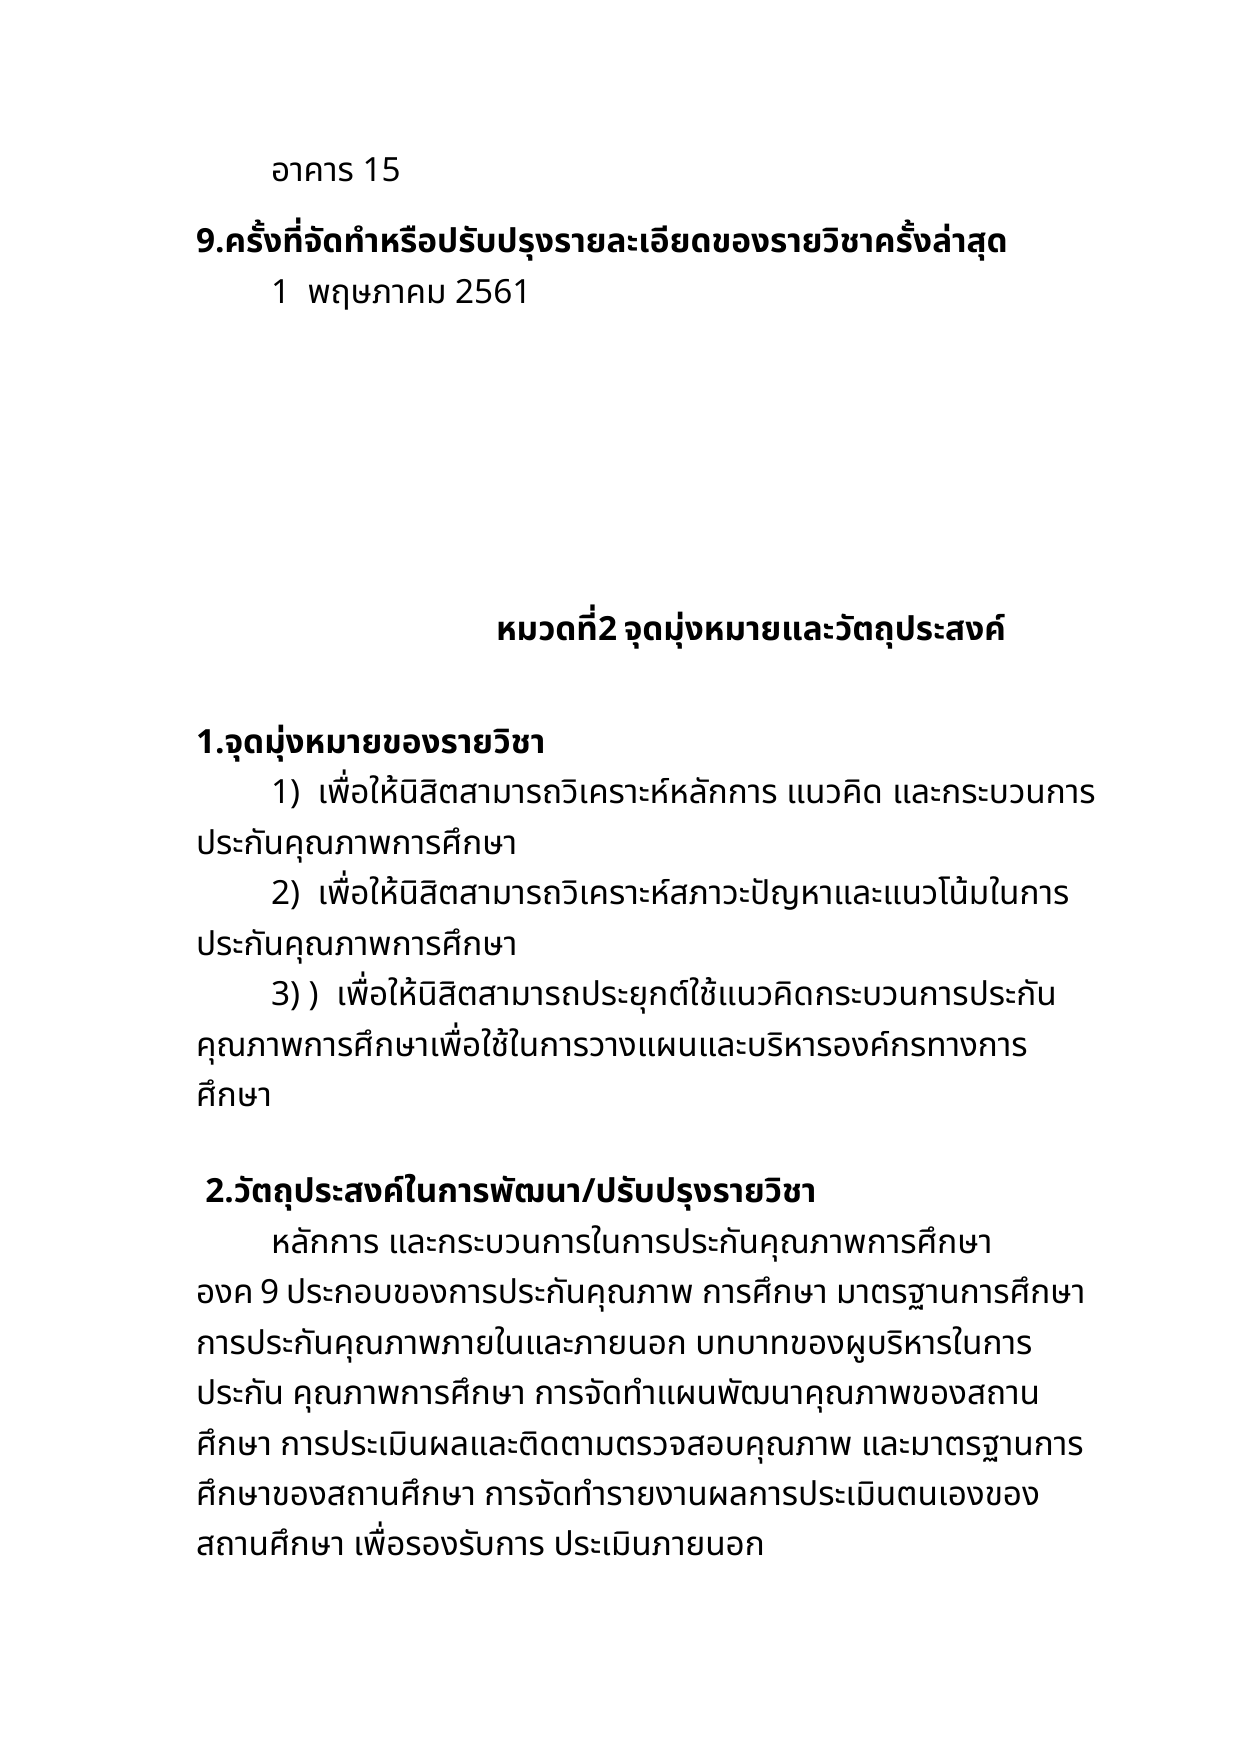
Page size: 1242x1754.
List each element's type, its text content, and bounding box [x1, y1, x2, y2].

text 9.ครั้งที่จัดทำหรือปรับปรุงรายละเอียดของรายวิชาครั้งล่าสุด [121, 217, 1100, 268]
text 2.วัตถุประสงค์ในการพัฒนา/ปรับปรุงรายวิชา [196, 1167, 1100, 1218]
text หมวดที่2จุดมุ่งหมายและวัตถุประสงค์ [421, 604, 1100, 655]
text 2) เพื่อให้นิสิตสามารถวิเคราะห์สภาวะปัญหาและแนวโน้มในการประกันคุณภาพการศึกษา [196, 869, 1100, 970]
text อาคาร 15 [196, 146, 1100, 196]
text 1 พฤษภาคม 2561 [196, 268, 1100, 318]
text หลักการ และกระบวนการในการประกันคุณภาพการศึกษา องค9ประกอบของการประกันคุณภาพ การศึกษา มาตรฐานการศึกษา การประกันคุณภาพภายในและภายนอก บทบาทของผูบริหารในการประกัน คุณภาพการศึกษา การจัดทําแผนพัฒนาคุณภาพของสถานศึกษา การประเมินผลและติดตามตรวจสอบคุณภาพ และมาตรฐานการศึกษาของสถานศึกษา การจัดทํารายงานผลการประเมินตนเองของสถานศึกษา เพื่อรองรับการ ประเมินภายนอก [196, 1218, 1100, 1571]
text 1) เพื่อให้นิสิตสามารถวิเคราะห์หลักการ แนวคิด และกระบวนการประกันคุณภาพการศึกษา [196, 768, 1100, 869]
text 3) ) เพื่อให้นิสิตสามารถประยุกต์ใช้แนวคิดกระบวนการประกันคุณภาพการศึกษาเพื่อใช้ในการวางแผนและบริหารองค์กรทางการศึกษา [196, 970, 1100, 1122]
text 1.จุดมุ่งหมายของรายวิชา [121, 717, 1100, 768]
